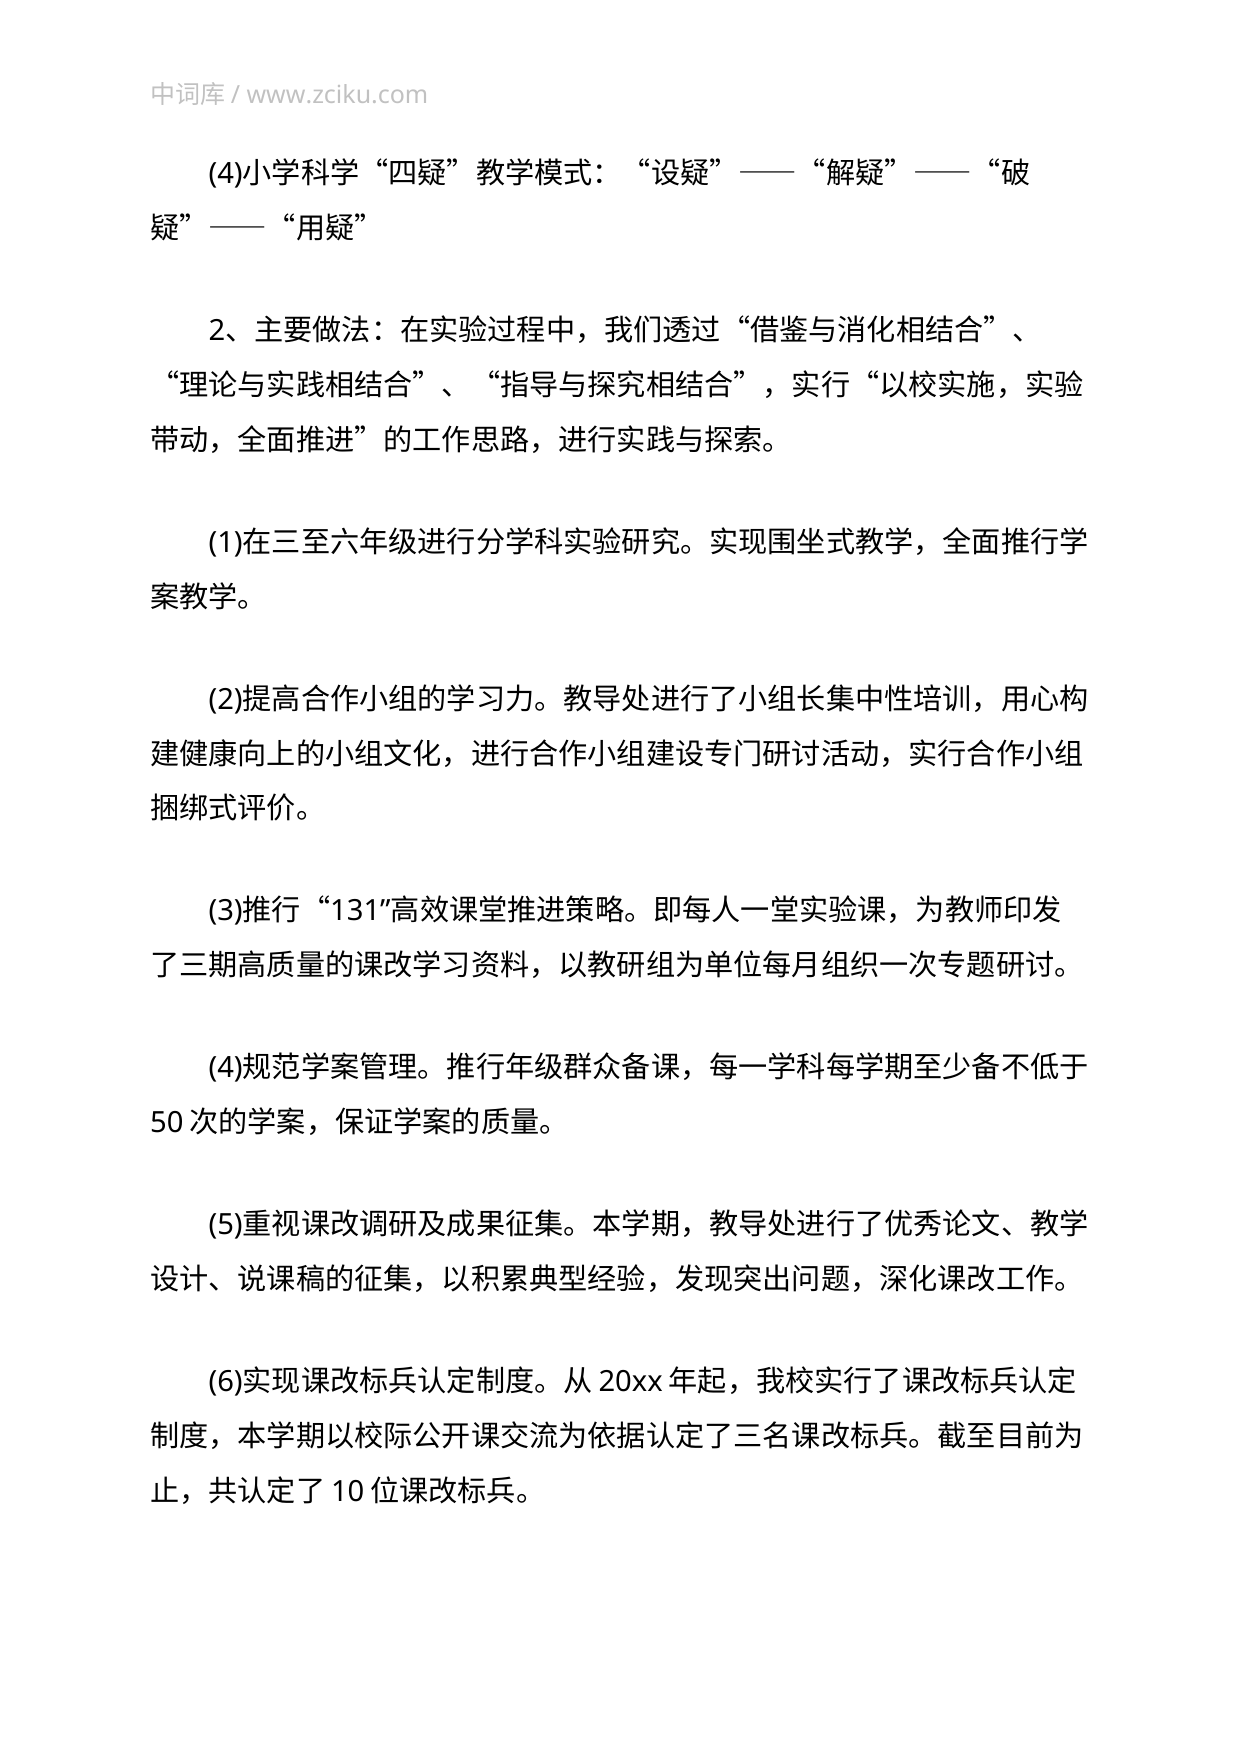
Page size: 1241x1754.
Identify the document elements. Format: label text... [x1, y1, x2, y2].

text (4)小学科学“四疑”教学模式：“设疑”――“解疑”――“破疑”――“用疑” [150, 150, 1090, 247]
text (3)推行“131”高效课堂推进策略。即每人一堂实验课，为教师印发了三期高质量的课改学习资料，以教研组为单位每月组织一次专题研讨。 [150, 887, 1090, 984]
text (2)提高合作小组的学习力。教导处进行了小组长集中性培训，用心构建健康向上的小组文化，进行合作小组建设专门研讨活动，实行合作小组捆绑式评价。 [150, 675, 1090, 827]
text (6)实现课改标兵认定制度。从20xx年起，我校实行了课改标兵认定制度，本学期以校际公开课交流为依据认定了三名课改标兵。截至目前为止，共认定了10位课改标兵。 [150, 1357, 1090, 1510]
text (1)在三至六年级进行分学科实验研究。实现围坐式教学，全面推行学案教学。 [150, 518, 1090, 616]
text 2、主要做法：在实验过程中，我们透过“借鉴与消化相结合”、“理论与实践相结合”、“指导与探究相结合”，实行“以校实施，实验带动，全面推进”的工作思路，进行实践与探索。 [150, 307, 1090, 459]
text (4)规范学案管理。推行年级群众备课，每一学科每学期至少备不低于50次的学案，保证学案的质量。 [150, 1044, 1090, 1141]
text (5)重视课改调研及成果征集。本学期，教导处进行了优秀论文、教学设计、说课稿的征集，以积累典型经验，发现突出问题，深化课改工作。 [150, 1201, 1090, 1298]
